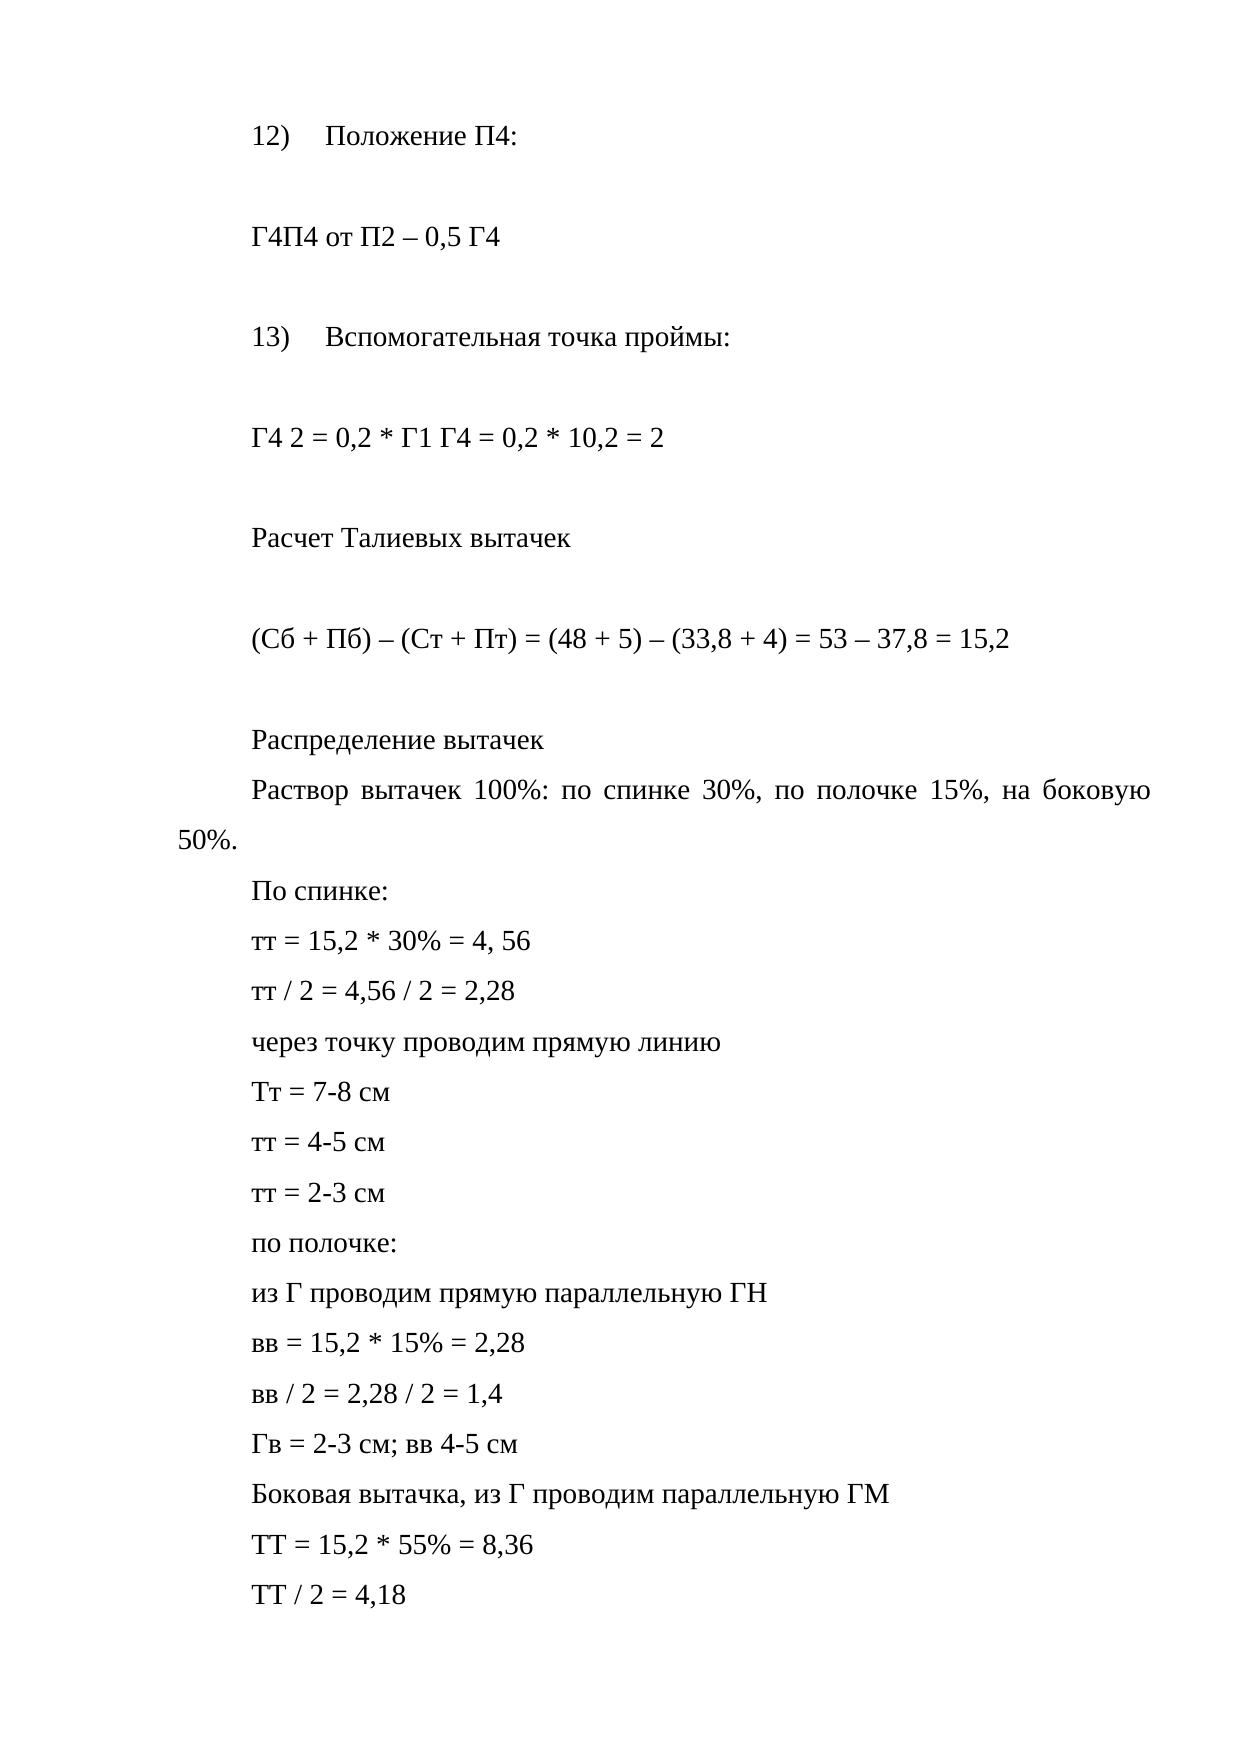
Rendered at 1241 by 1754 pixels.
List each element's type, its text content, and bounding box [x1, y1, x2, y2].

text из Г проводим прямую параллельную ГН [177, 1275, 1152, 1309]
list Положение П4: [177, 118, 1152, 152]
text Г4П4 от П2 – 0,5 Г4 [177, 219, 1152, 252]
text ТТ = 15,2 * 55% = 8,36 [177, 1527, 1152, 1560]
text (Сб + Пб) – (Ст + Пт) = (48 + 5) – (33,8 + 4) = 53 – 37,8 = 15,2 [177, 621, 1152, 655]
text Г4 2 = 0,2 * Г1 Г4 = 0,2 * 10,2 = 2 [177, 420, 1152, 453]
text тт = 2- [177, 1175, 1152, 1208]
text Гв = 2-; вв 4- [177, 1426, 1152, 1460]
text Распределение вытачек [177, 722, 1152, 755]
text тт = 15,2 * 30% = 4, 56 [177, 923, 1152, 957]
text Тт = 7- [177, 1074, 1152, 1108]
text Боковая вытачка, из Г проводим параллельную ГМ [177, 1477, 1152, 1510]
text ТТ / 2 = 4,18 [177, 1577, 1152, 1611]
text вв / 2 = 2,28 / 2 = 1,4 [177, 1376, 1152, 1409]
text тт = 4- [177, 1124, 1152, 1158]
text по полочке: [177, 1225, 1152, 1258]
text По спинке: [177, 873, 1152, 906]
text тт / 2 = 4,56 / 2 = 2,28 [177, 973, 1152, 1007]
text вв = 15,2 * 15% = 2,28 [177, 1326, 1152, 1359]
text Раствор вытачек 100%: по спинке 30%, по полочке 15%, на боковую 50%. [177, 772, 1152, 856]
text через точку проводим прямую линию [177, 1024, 1152, 1057]
text Расчет Талиевых вытачек [177, 521, 1152, 554]
list Вспомогательная точка проймы: [177, 319, 1152, 353]
